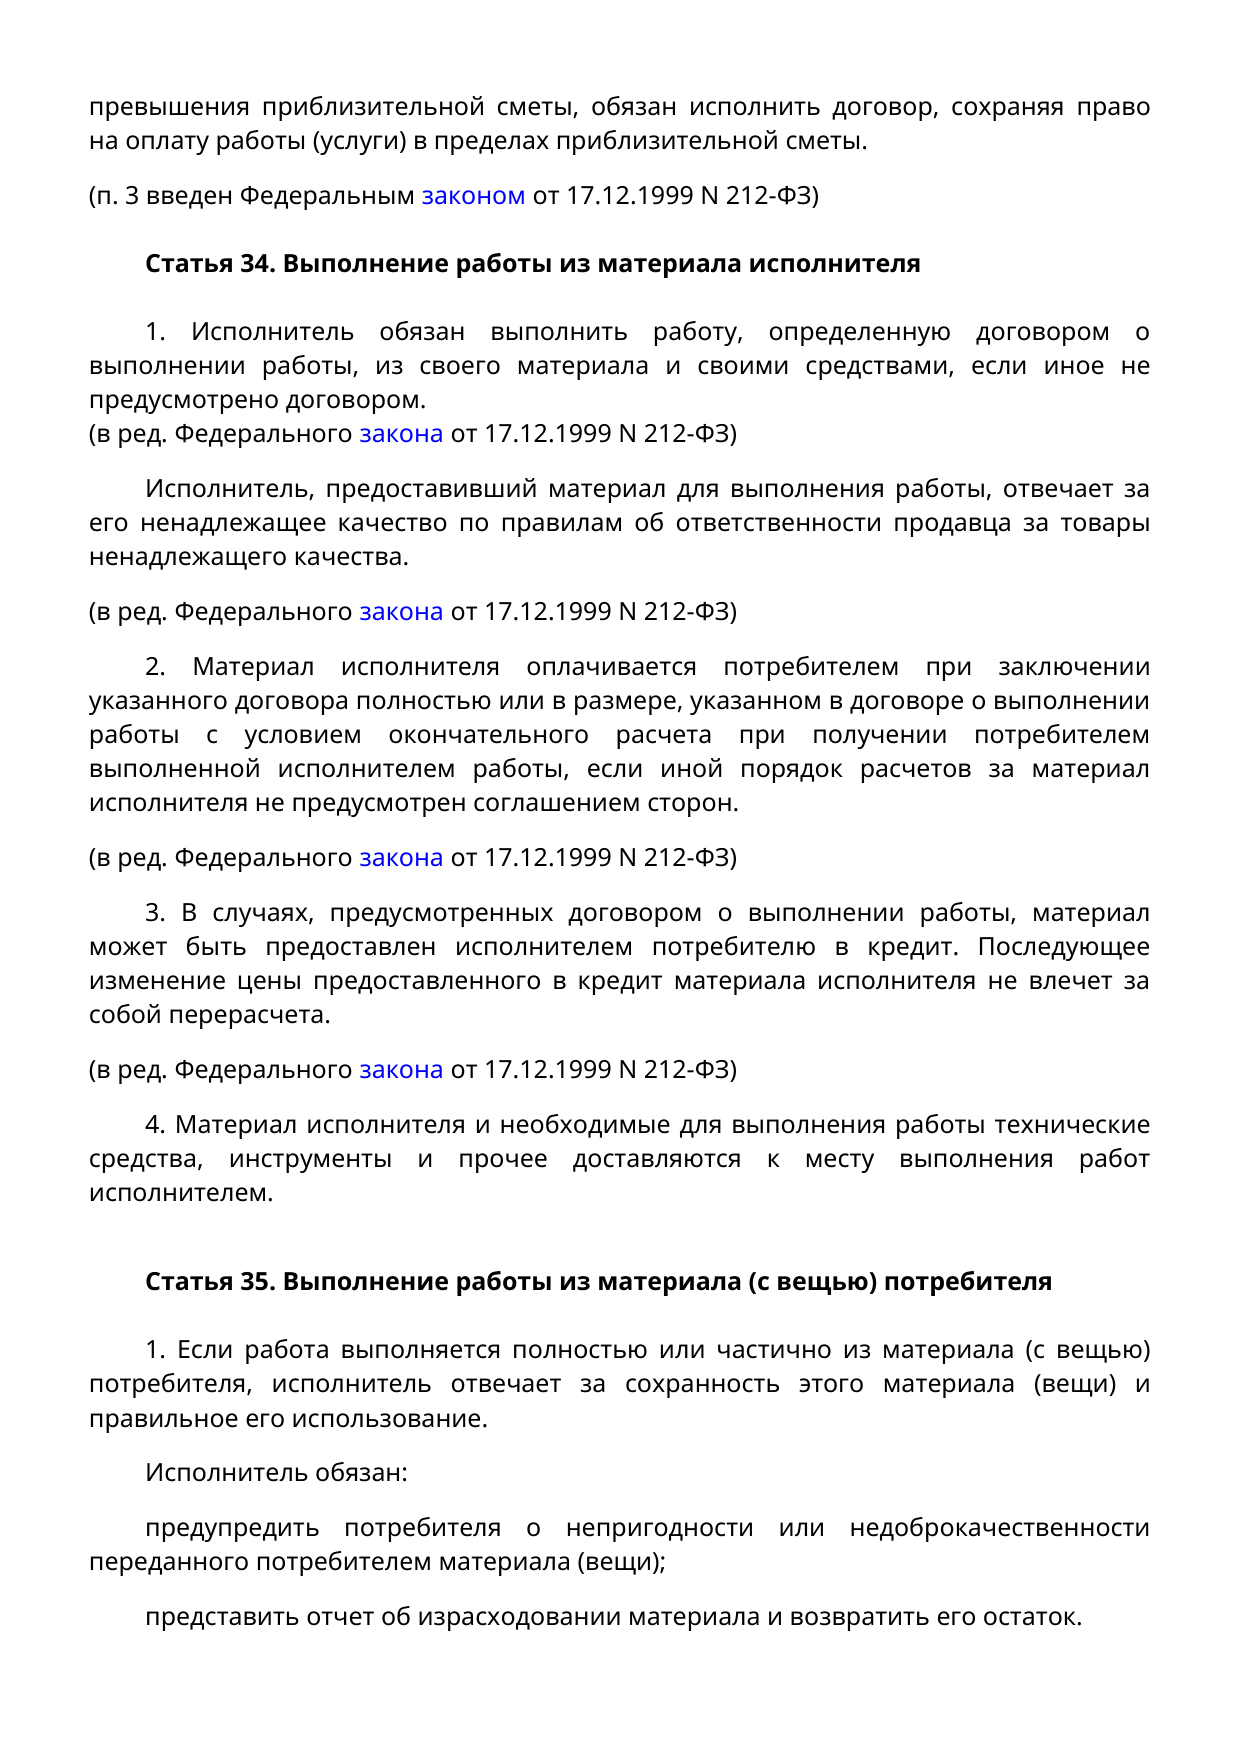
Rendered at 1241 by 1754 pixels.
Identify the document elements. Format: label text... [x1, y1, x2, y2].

text Исполнитель, предоставивший материал для выполнения работы, отвечает за его ненадлежащее качество по правилам об ответственности продавца за товары ненадлежащего качества. [89, 471, 1152, 573]
text (в ред. Федерального закона от 17.12.1999 N 212-ФЗ) [89, 840, 1152, 874]
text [89, 89, 1152, 157]
text (в ред. Федерального закона от 17.12.1999 N 212-ФЗ) [89, 594, 1152, 628]
title Статья 35. Выполнение работы из материала (с вещью) потребителя [89, 1264, 1152, 1298]
text предупредить потребителя о непригодности или недоброкачественности переданного потребителем материала (вещи); [89, 1510, 1152, 1578]
text (в ред. Федерального закона от 17.12.1999 N 212-ФЗ) [89, 416, 1152, 450]
text Исполнитель обязан: [89, 1455, 1152, 1489]
text 1. Если работа выполняется полностью или частично из материала (с вещью) потребителя, исполнитель отвечает за сохранность этого материала (вещи) и правильное его использование. [89, 1332, 1152, 1434]
text (п. 3 введен Федеральным законом от 17.12.1999 N 212-ФЗ) [89, 178, 1152, 212]
title Статья 34. Выполнение работы из материала исполнителя [89, 246, 1152, 280]
text 4. Материал исполнителя и необходимые для выполнения работы технические средства, инструменты и прочее доставляются к месту выполнения работ исполнителем. [89, 1107, 1152, 1209]
text 2. Материал исполнителя оплачивается потребителем при заключении указанного договора полностью или в размере, указанном в договоре о выполнении работы с условием окончательного расчета при получении потребителем выполненной исполнителем работы, если иной порядок расчетов за материал исполнителя не предусмотрен соглашением сторон. [89, 649, 1152, 819]
text (в ред. Федерального закона от 17.12.1999 N 212-ФЗ) [89, 1052, 1152, 1086]
text 3. В случаях, предусмотренных договором о выполнении работы, материал может быть предоставлен исполнителем потребителю в кредит. Последующее изменение цены предоставленного в кредит материала исполнителя не влечет за собой перерасчета. [89, 895, 1152, 1031]
text 1. Исполнитель обязан выполнить работу, определенную договором о выполнении работы, из своего материала и своими средствами, если иное не предусмотрено договором. [89, 314, 1152, 416]
text представить отчет об израсходовании материала и возвратить его остаток. [89, 1599, 1152, 1633]
